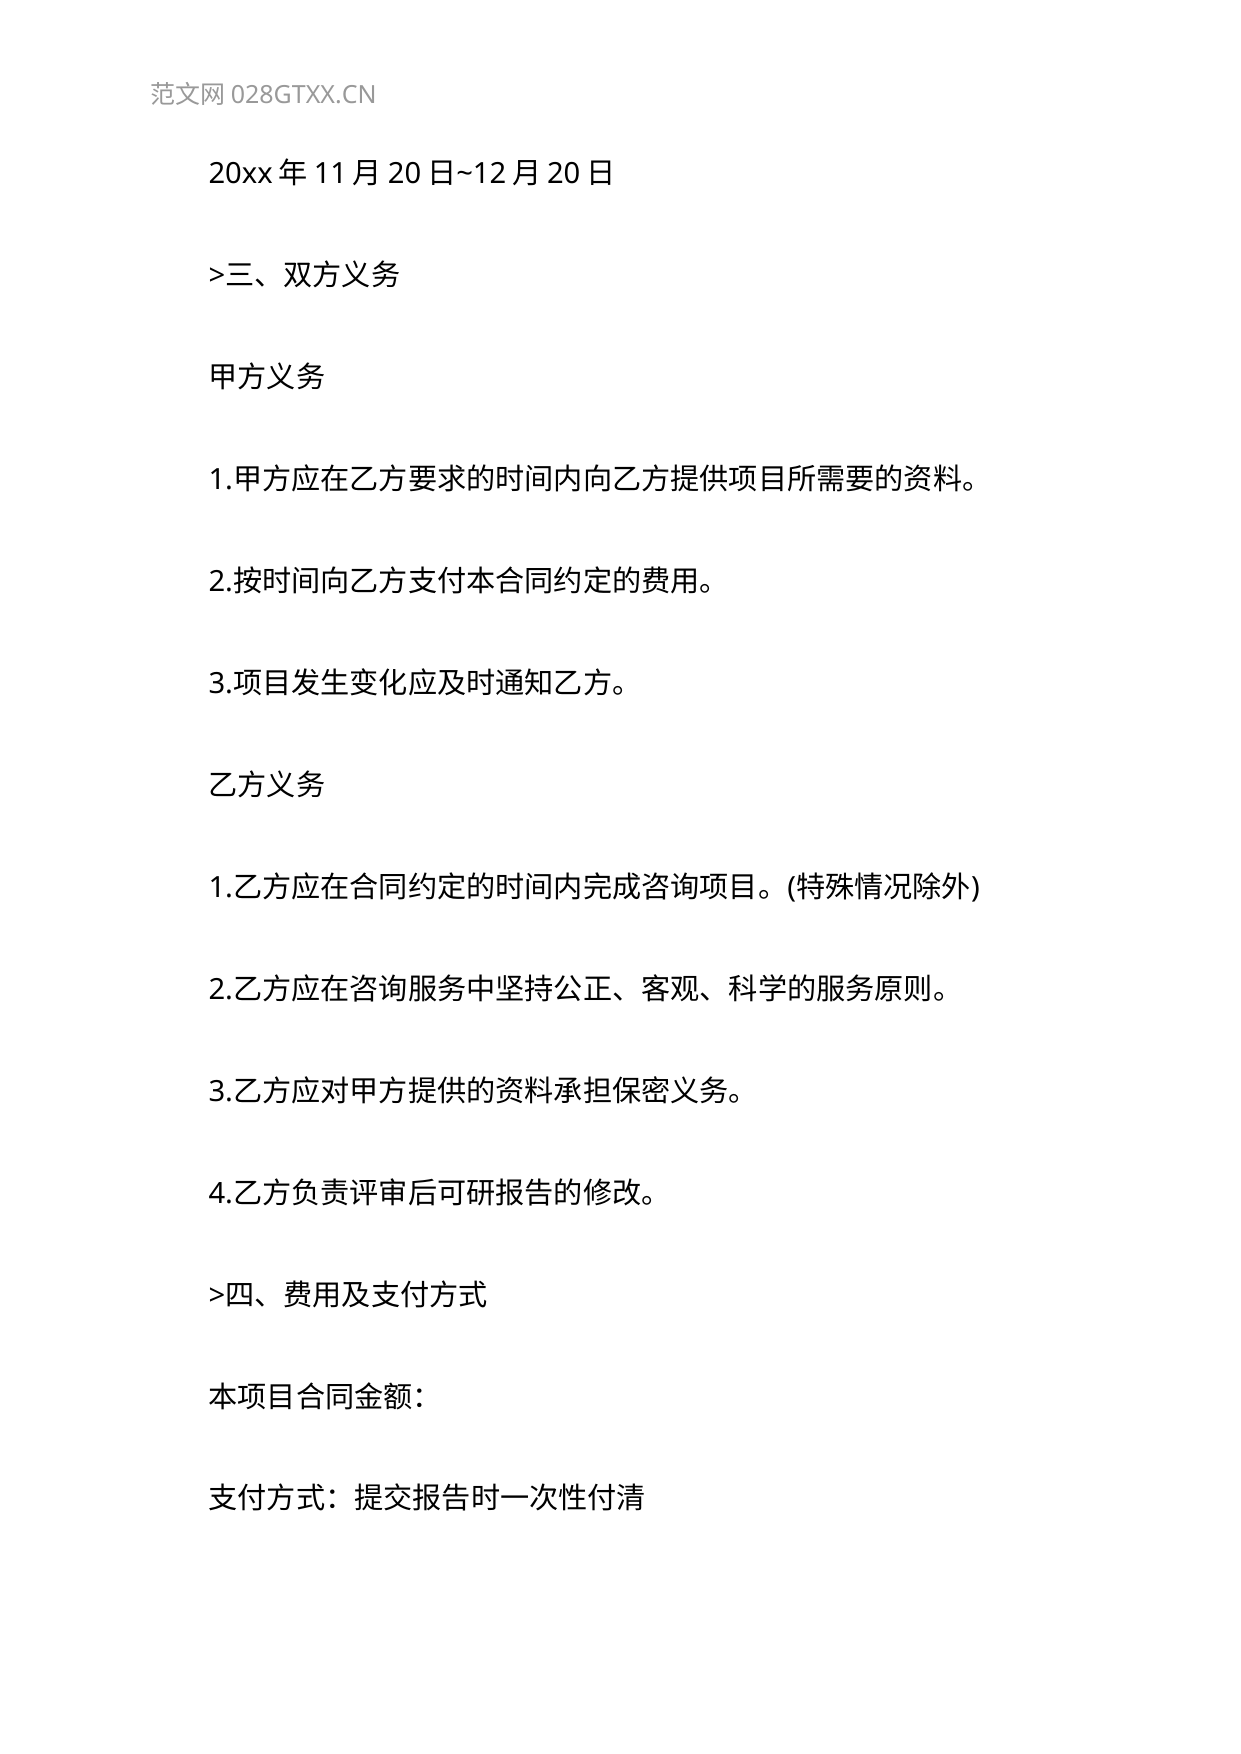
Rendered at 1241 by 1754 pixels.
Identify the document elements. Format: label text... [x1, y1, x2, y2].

text 2.按时间向乙方支付本合同约定的费用。 [150, 558, 1090, 600]
text 20xx年11月20日~12月20日 [150, 150, 1090, 192]
text 本项目合同金额： [150, 1373, 1090, 1416]
text 1.乙方应在合同约定的时间内完成咨询项目。(特殊情况除外) [150, 863, 1090, 906]
text 3.乙方应对甲方提供的资料承担保密义务。 [150, 1067, 1090, 1110]
text 支付方式：提交报告时一次性付清 [150, 1475, 1090, 1517]
text 3.项目发生变化应及时通知乙方。 [150, 660, 1090, 702]
text 乙方义务 [150, 762, 1090, 804]
text >三、双方义务 [150, 252, 1090, 294]
text 2.乙方应在咨询服务中坚持公正、客观、科学的服务原则。 [150, 965, 1090, 1008]
text 4.乙方负责评审后可研报告的修改。 [150, 1169, 1090, 1212]
text >四、费用及支付方式 [150, 1271, 1090, 1314]
text 1.甲方应在乙方要求的时间内向乙方提供项目所需要的资料。 [150, 456, 1090, 498]
text 甲方义务 [150, 354, 1090, 396]
